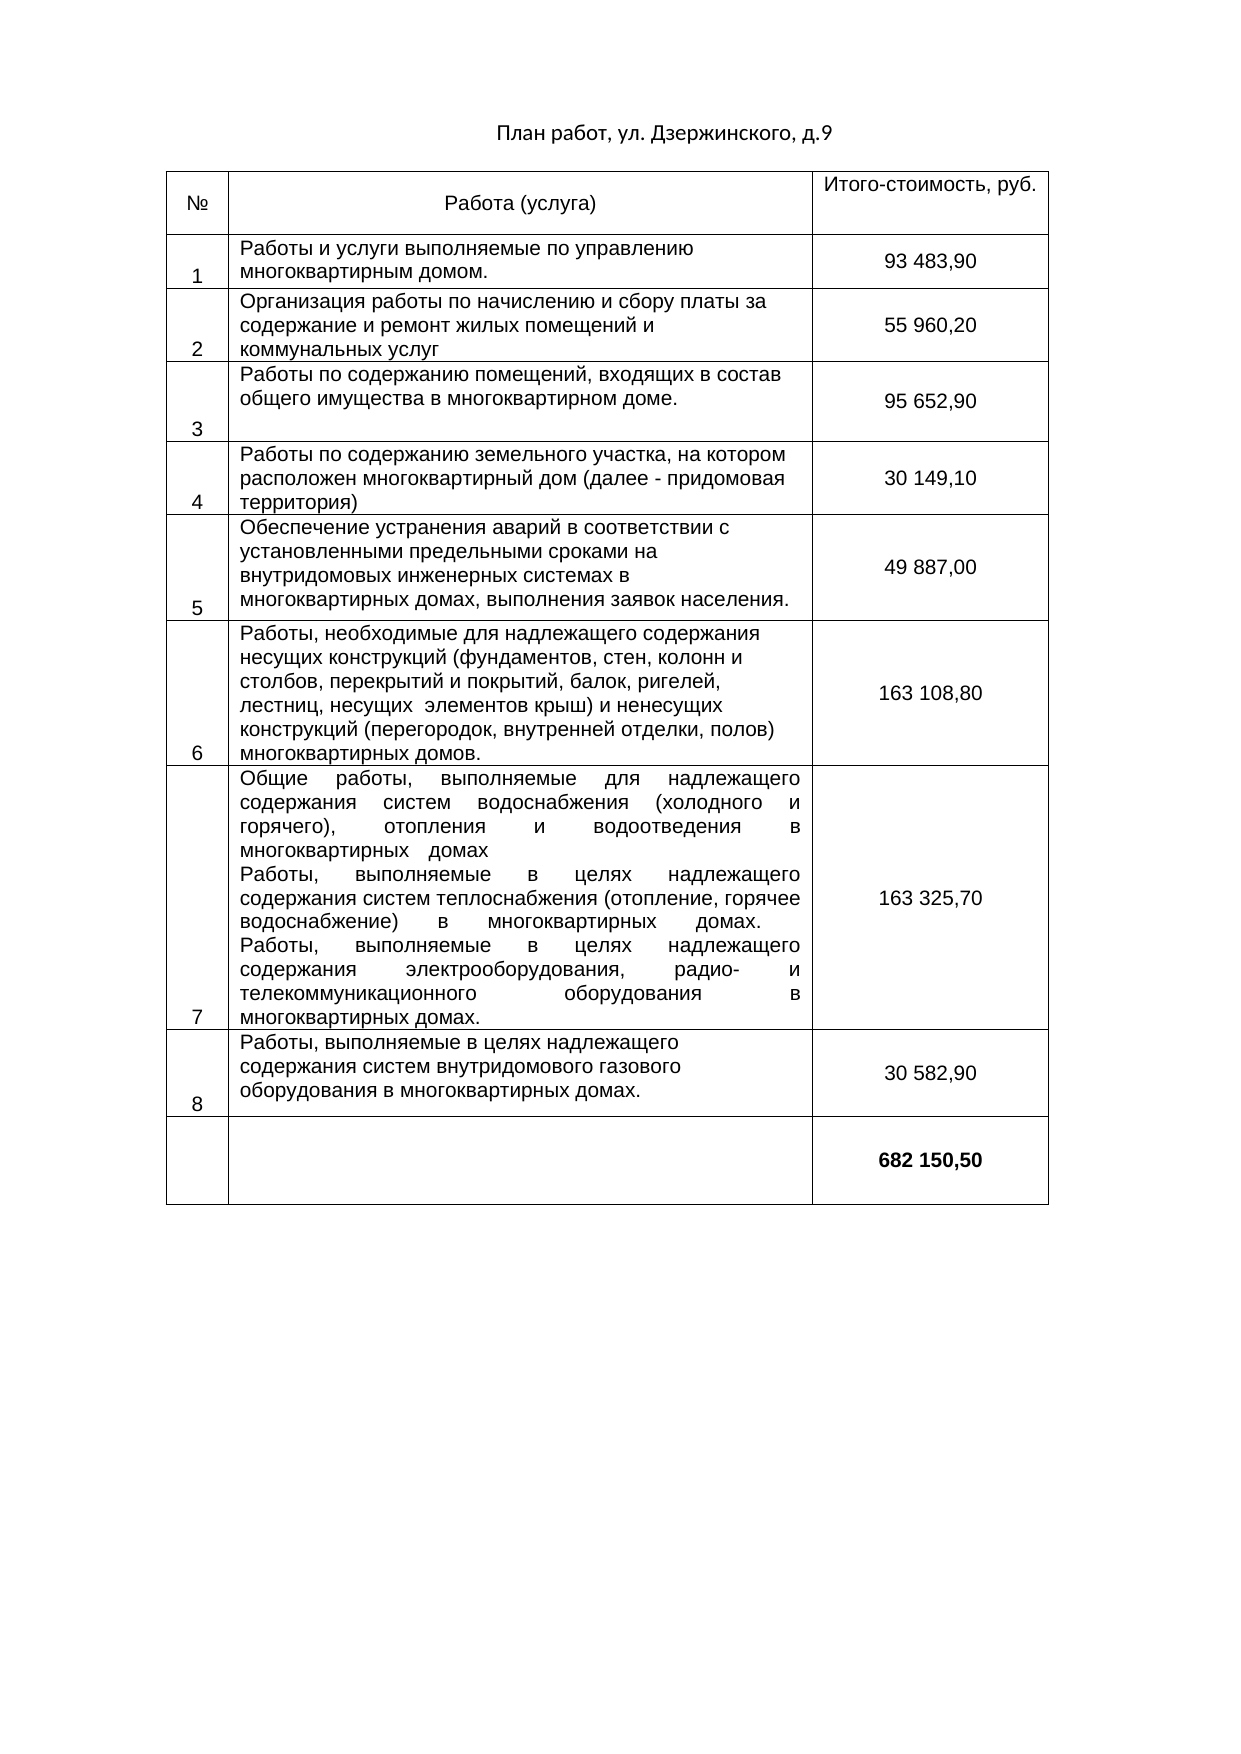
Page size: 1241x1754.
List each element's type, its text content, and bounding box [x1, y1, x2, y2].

text План работ, ул. Дзержинского, д.9 [177, 118, 1152, 146]
table_cell 55 960,20 [813, 289, 1048, 361]
table_cell 30 582,90 [813, 1030, 1048, 1116]
table_cell 8 [167, 1030, 228, 1116]
table_cell [167, 1117, 228, 1203]
table_cell 30 149,10 [813, 442, 1048, 513]
table_cell 1 [167, 235, 228, 287]
table_cell Работы и услуги выполняемые по управлению многоквартирным домом. [229, 235, 812, 287]
table_cell 3 [167, 362, 228, 441]
table_header № [167, 172, 228, 234]
table_cell 5 [167, 515, 228, 620]
table_cell 93 483,90 [813, 235, 1048, 287]
table_cell Работы, необходимые для надлежащего содержания несущих конструкций (фундаментов, стен, колонн и столбов, перекрытий и покрытий, балок, ригелей, лестниц, несущих элементов крыш) и ненесущих конструкций (перегородок, внутренней отделки, полов) многоквартирных домов. [229, 621, 812, 764]
table_cell 682 150,50 [813, 1117, 1048, 1203]
table_cell 163 108,80 [813, 621, 1048, 764]
table_cell Работы, выполняемые в целях надлежащего содержания систем внутридомового газового оборудования в многоквартирных домах. [229, 1030, 812, 1116]
table_cell Работы по содержанию помещений, входящих в состав общего имущества в многоквартирном доме. [229, 362, 812, 441]
table_cell 2 [167, 289, 228, 361]
table_cell Работы по содержанию земельного участка, на котором расположен многоквартирный дом (далее - придомовая территория) [229, 442, 812, 513]
table_cell 95 652,90 [813, 362, 1048, 441]
table_cell Организация работы по начислению и сбору платы за содержание и ремонт жилых помещений и коммунальных услуг [229, 289, 812, 361]
table_cell 163 325,70 [813, 766, 1048, 1029]
table_cell 4 [167, 442, 228, 513]
table_cell 49 887,00 [813, 515, 1048, 620]
table_cell 6 [167, 621, 228, 764]
table_header Работа (услуга) [229, 172, 812, 234]
table_cell Общие работы, выполняемые для надлежащего содержания систем водоснабжения (холодного и горячего), отопления и водоотведения в многоквартирных домах Работы, выполняемые в целях надлежащего содержания систем теплоснабжения (отопление, горячее водоснабжение) в многоквартирных домах. Работы, выполняемые в целях надлежащего содержания электрооборудования, радио- и телекоммуникационного оборудования в многоквартирных домах. [229, 766, 812, 1029]
table_cell Обеспечение устранения аварий в соответствии с установленными предельными сроками на внутридомовых инженерных системах в многоквартирных домах, выполнения заявок населения. [229, 515, 812, 620]
table_cell [229, 1117, 812, 1203]
table_header Итого-стоимость, руб. [813, 172, 1048, 234]
table_cell 7 [167, 766, 228, 1029]
